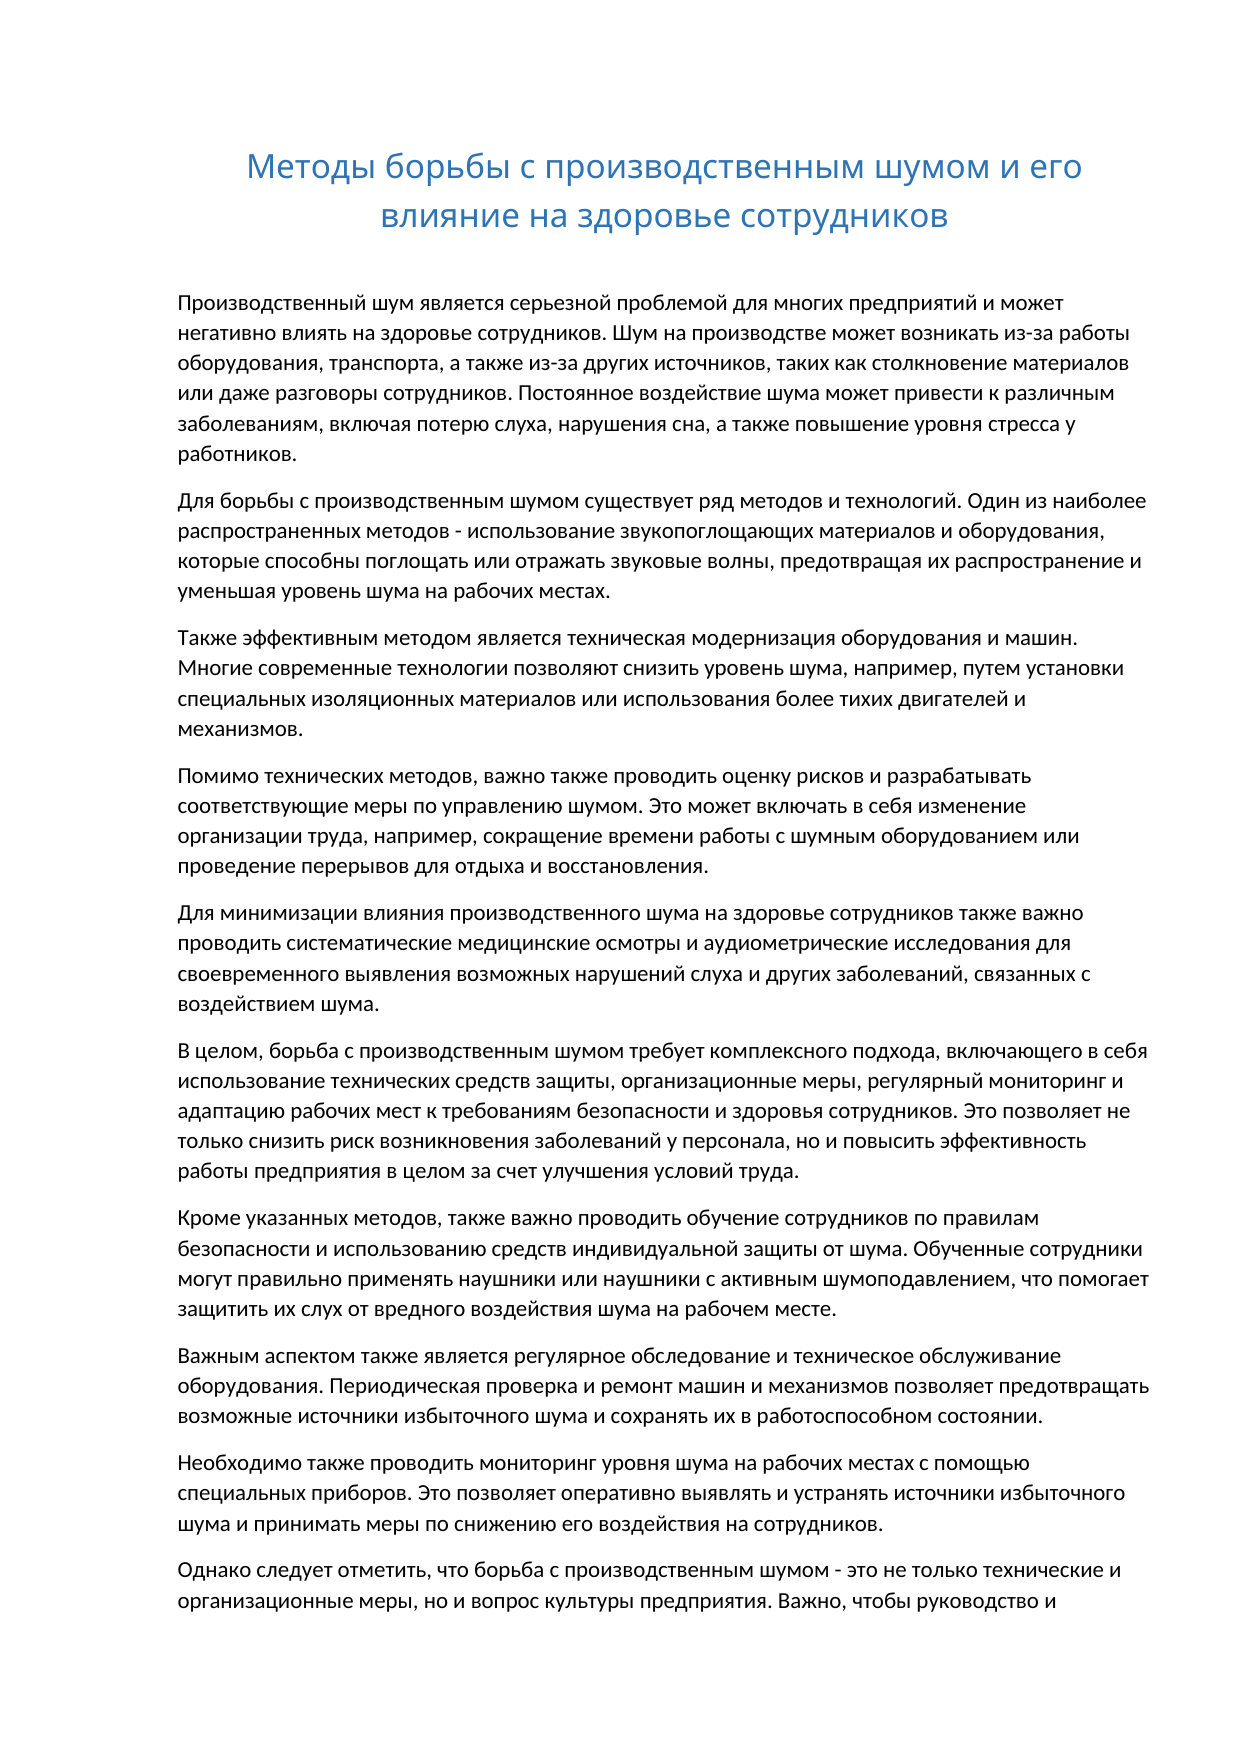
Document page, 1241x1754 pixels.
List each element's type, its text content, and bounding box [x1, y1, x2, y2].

text В целом, борьба с производственным шумом требует комплексного подхода, включающего в себя использование технических средств защиты, организационные меры, регулярный мониторинг и адаптацию рабочих мест к требованиям безопасности и здоровья сотрудников. Это позволяет не только снизить риск возникновения заболеваний у персонала, но и повысить эффективность работы предприятия в целом за счет улучшения условий труда. [177, 1036, 1152, 1185]
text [177, 1556, 1152, 1614]
text Для борьбы с производственным шумом существует ряд методов и технологий. Один из наиболее распространенных методов - использование звукопоглощающих материалов и оборудования, которые способны поглощать или отражать звуковые волны, предотвращая их распространение и уменьшая уровень шума на рабочих местах. [177, 486, 1152, 604]
text Кроме указанных методов, также важно проводить обучение сотрудников по правилам безопасности и использованию средств индивидуальной защиты от шума. Обученные сотрудники могут правильно применять наушники или наушники с активным шумоподавлением, что помогает защитить их слух от вредного воздействия шума на рабочем месте. [177, 1203, 1152, 1322]
text Помимо технических методов, важно также проводить оценку рисков и разрабатывать соответствующие меры по управлению шумом. Это может включать в себя изменение организации труда, например, сокращение времени работы с шумным оборудованием или проведение перерывов для отдыха и восстановления. [177, 761, 1152, 879]
text Производственный шум является серьезной проблемой для многих предприятий и может негативно влиять на здоровье сотрудников. Шум на производстве может возникать из-за работы оборудования, транспорта, а также из-за других источников, таких как столкновение материалов или даже разговоры сотрудников. Постоянное воздействие шума может привести к различным заболеваниям, включая потерю слуха, нарушения сна, а также повышение уровня стресса у работников. [177, 288, 1152, 467]
subtitle Методы борьбы с производственным шумом и его влияние на здоровье сотрудников [177, 143, 1152, 237]
text Для минимизации влияния производственного шума на здоровье сотрудников также важно проводить систематические медицинские осмотры и аудиометрические исследования для своевременного выявления возможных нарушений слуха и других заболеваний, связанных с воздействием шума. [177, 898, 1152, 1017]
text Также эффективным методом является техническая модернизация оборудования и машин. Многие современные технологии позволяют снизить уровень шума, например, путем установки специальных изоляционных материалов или использования более тихих двигателей и механизмов. [177, 623, 1152, 742]
text Необходимо также проводить мониторинг уровня шума на рабочих местах с помощью специальных приборов. Это позволяет оперативно выявлять и устранять источники избыточного шума и принимать меры по снижению его воздействия на сотрудников. [177, 1448, 1152, 1537]
text Важным аспектом также является регулярное обследование и техническое обслуживание оборудования. Периодическая проверка и ремонт машин и механизмов позволяет предотвращать возможные источники избыточного шума и сохранять их в работоспособном состоянии. [177, 1341, 1152, 1429]
